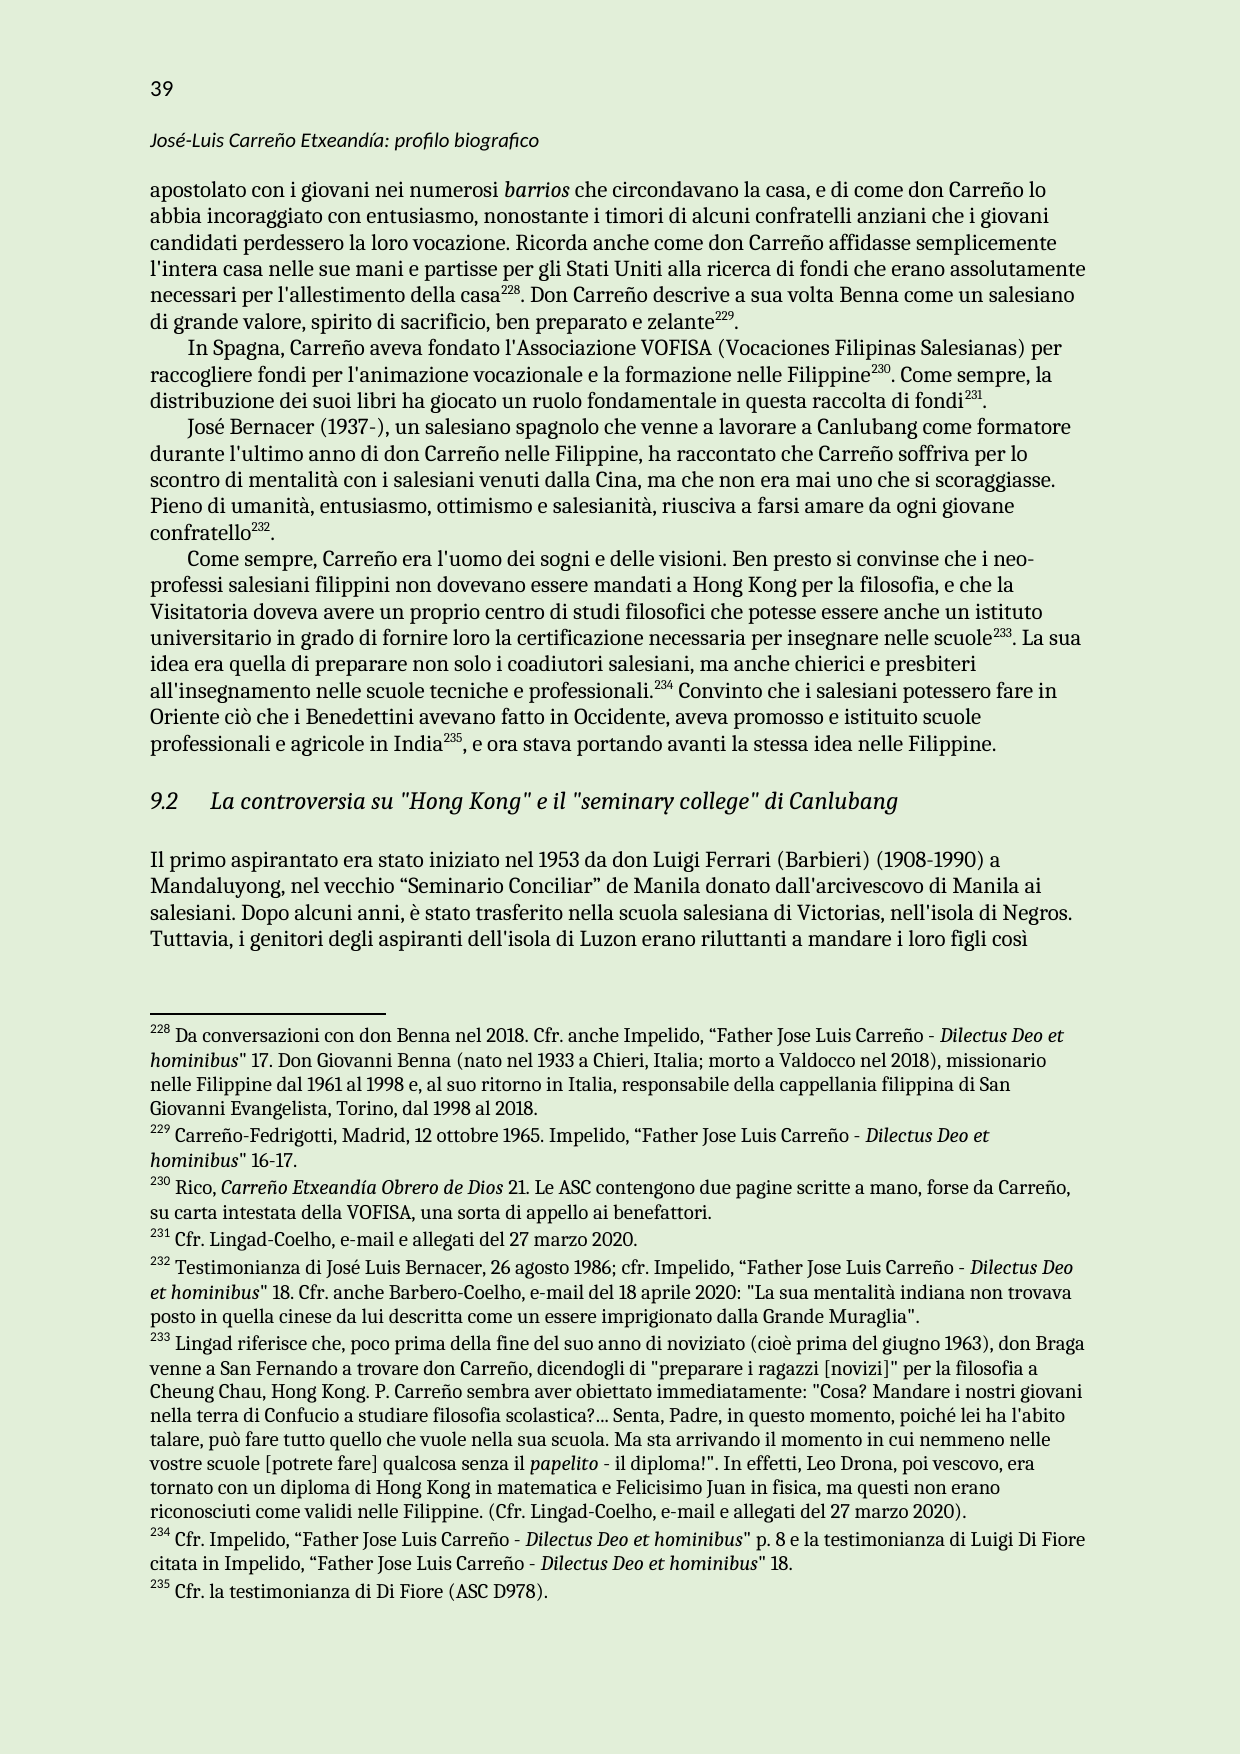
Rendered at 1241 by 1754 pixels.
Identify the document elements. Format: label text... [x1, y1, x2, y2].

text Il primo aspirantato era stato iniziato nel 1953 da don Luigi Ferrari (Barbieri) (1908-1990) a Mandaluyong, nel vecchio “Seminario Conciliar” de Manila donato dall'arcivescovo di Manila ai salesiani. Dopo alcuni anni, è stato trasferito nella scuola salesiana di Victorias, nell'isola di Negros. Tuttavia, i genitori degli aspiranti dell'isola di Luzon erano riluttanti a mandare i loro figli così lontano, e nel 1962 don Carlo Braga, superiore della visitatoria, trasferì l'aspirantato nella scuola salesiana di San Fernando, Pampanga. [150, 847, 1090, 952]
text In Spagna, Carreño aveva fondato l'Associazione VOFISA (Vocaciones Filipinas Salesianas) per raccogliere fondi per l'animazione vocazionale e la formazione nelle Filippine. Come sempre, la distribuzione dei suoi libri ha giocato un ruolo fondamentale in questa raccolta di fondi. [150, 335, 1090, 414]
text Come sempre, Carreño era l'uomo dei sogni e delle visioni. Ben presto si convinse che i neo-professi salesiani filippini non dovevano essere mandati a Hong Kong per la filosofia, e che la Visitatoria doveva avere un proprio centro di studi filosofici che potesse essere anche un istituto universitario in grado di fornire loro la certificazione necessaria per insegnare nelle scuole. La sua idea era quella di preparare non solo i coadiutori salesiani, ma anche chierici e presbiteri all'insegnamento nelle scuole tecniche e professionali. Convinto che i salesiani potessero fare in Oriente ciò che i Benedettini avevano fatto in Occidente, aveva promosso e istituito scuole professionali e agricole in India, e ora stava portando avanti la stessa idea nelle Filippine. [150, 546, 1090, 757]
text José Bernacer (1937-), un salesiano spagnolo che venne a lavorare a Canlubang come formatore durante l'ultimo anno di don Carreño nelle Filippine, ha raccontato che Carreño soffriva per lo scontro di mentalità con i salesiani venuti dalla Cina, ma che non era mai uno che si scoraggiasse. Pieno di umanità, entusiasmo, ottimismo e salesianità, riusciva a farsi amare da ogni giovane confratello. [150, 414, 1090, 546]
subtitle La controversia su "Hong Kong" e il "seminary college" di Canlubang [150, 787, 1090, 816]
text Don Giovanni Benna ha bellissimi ricordi di questo periodo in cui don Carreño e lui hanno praticamente fondato l'opera salesiana a Canlubang. Don Benna era arrivato dall'Italia come giovane sacerdote ed era stato assegnato a Canlubang. Ricorda di aver chiesto a don Carreño se potesse fare apostolato con i giovani nei numerosi barrios che circondavano la casa, e di come don Carreño lo abbia incoraggiato con entusiasmo, nonostante i timori di alcuni confratelli anziani che i giovani candidati perdessero la loro vocazione. Ricorda anche come don Carreño affidasse semplicemente l'intera casa nelle sue mani e partisse per gli Stati Uniti alla ricerca di fondi che erano assolutamente necessari per l'allestimento della casa. Don Carreño descrive a sua volta Benna come un salesiano di grande valore, spirito di sacrificio, ben preparato e zelante. [150, 177, 1090, 335]
